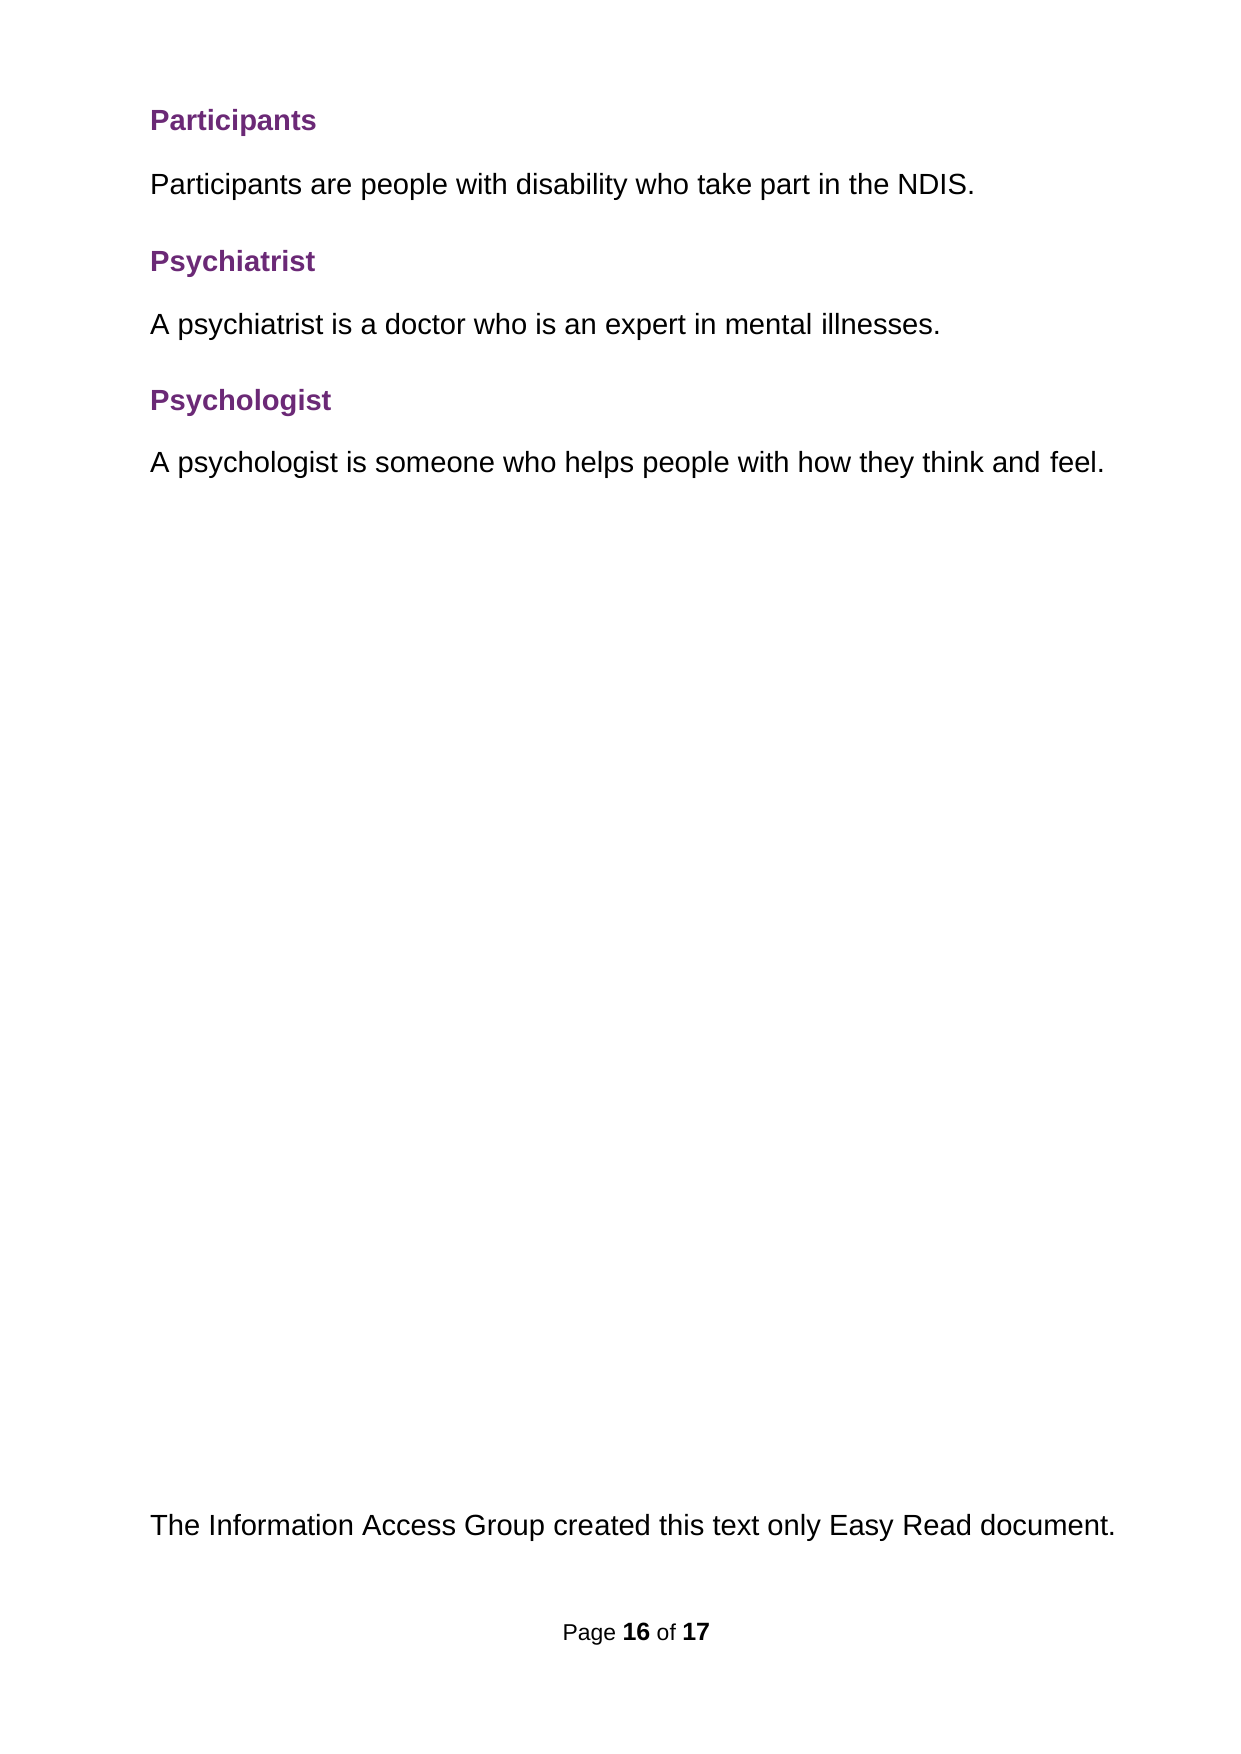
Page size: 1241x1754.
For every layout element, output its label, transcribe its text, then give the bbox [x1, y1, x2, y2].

list Participants [150, 103, 1122, 137]
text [150, 1508, 1122, 1592]
text A psychiatrist is a doctor who is an expert in mental illnesses. [150, 307, 1122, 341]
list Psychologist [150, 382, 1122, 416]
list Psychiatrist [150, 244, 1122, 278]
text Participants are people with disability who take part in the NDIS. [150, 166, 1122, 202]
text A psychologist is someone who helps people with how they think and feel. [150, 445, 1122, 479]
